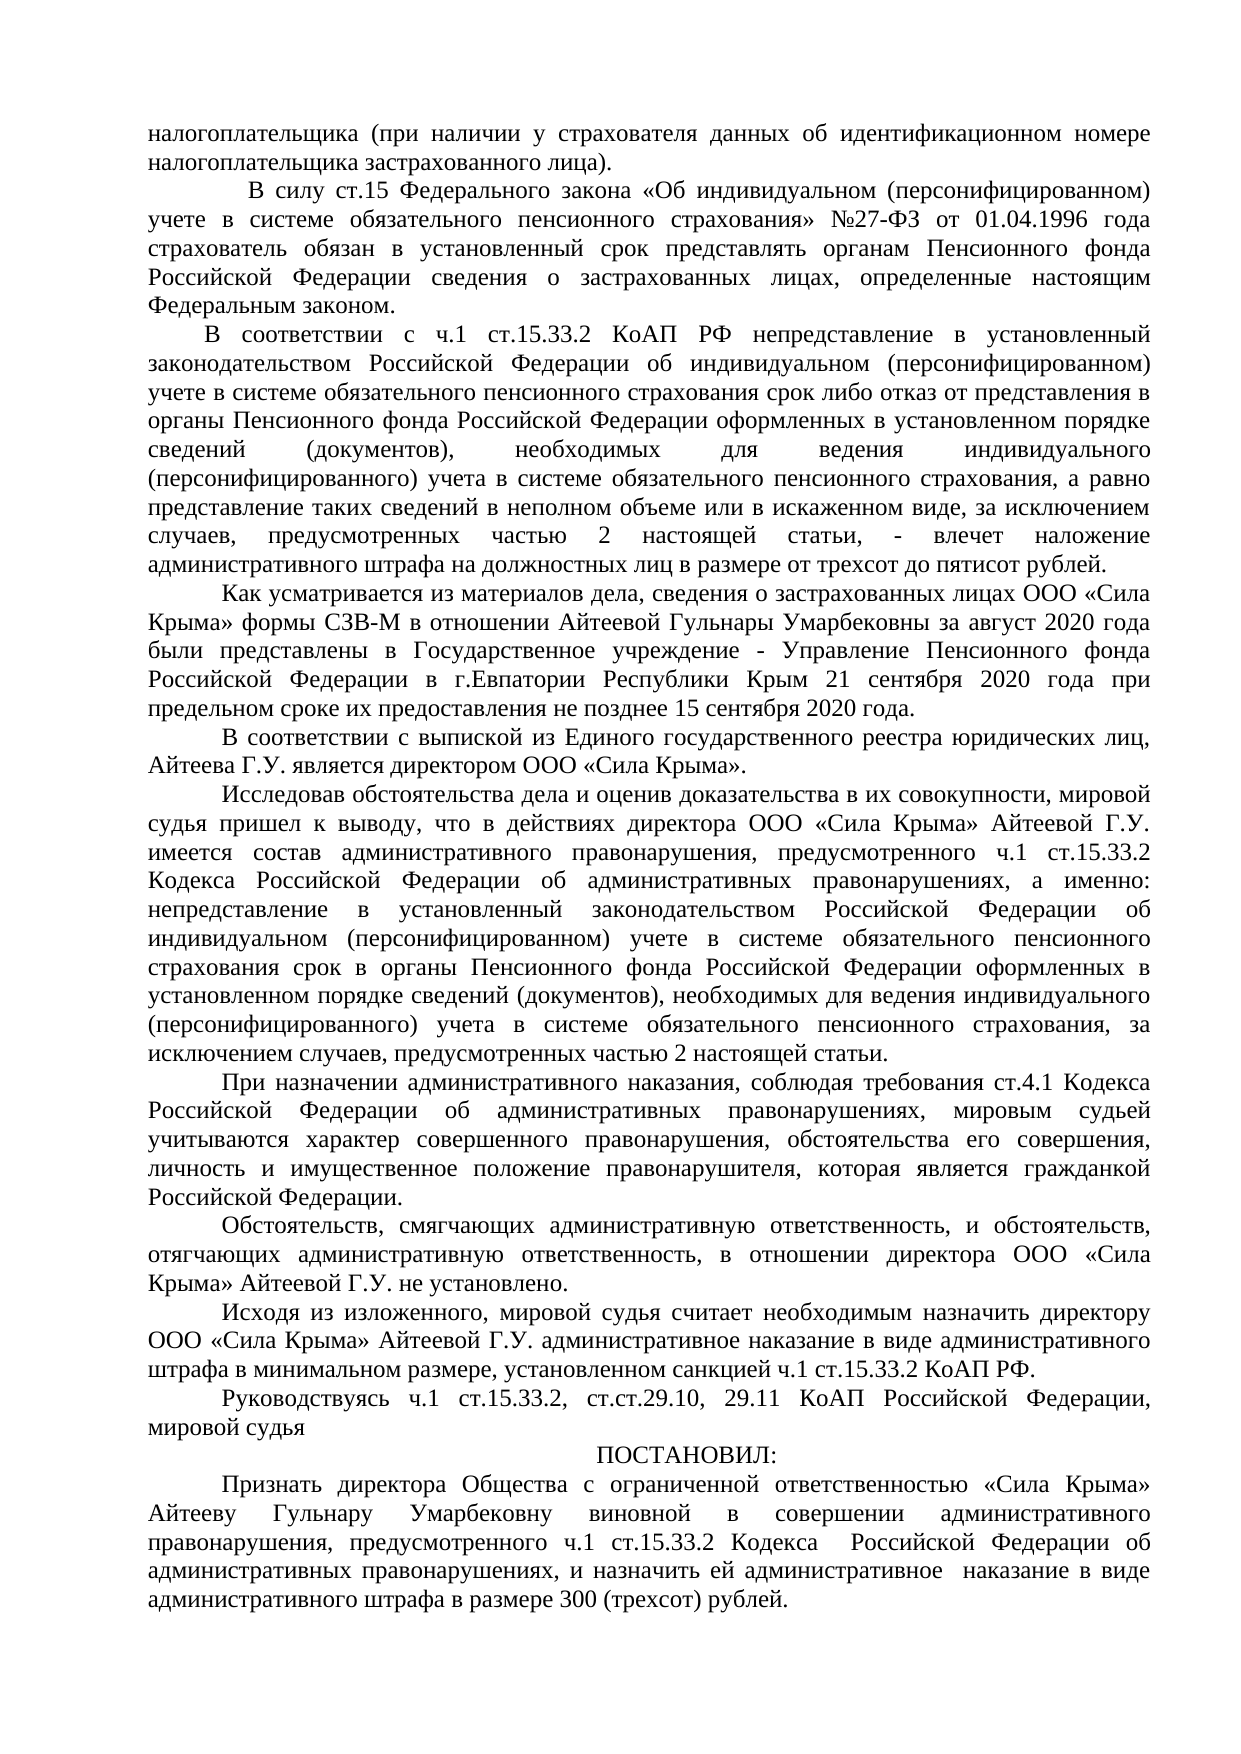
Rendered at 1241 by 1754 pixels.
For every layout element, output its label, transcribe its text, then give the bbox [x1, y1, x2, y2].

text Исследовав обстоятельства дела и оценив доказательства в их совокупности, мировой судья пришел к выводу, что в действиях директора ООО «Сила Крыма» Айтеевой Г.У. имеется состав административного правонарушения, предусмотренного ч.1 ст.15.33.2 Кодекса Российской Федерации об административных правонарушениях, а именно: непредставление в установленный законодательством Российской Федерации об индивидуальном (персонифицированном) учете в системе обязательного пенсионного страхования срок в органы Пенсионного фонда Российской Федерации оформленных в установленном порядке сведений (документов), необходимых для ведения индивидуального (персонифицированного) учета в системе обязательного пенсионного страхования, за исключением случаев, предусмотренных частью 2 настоящей статьи. [148, 779, 1152, 1067]
text В силу ст.15 Федерального закона «Об индивидуальном (персонифицированном) учете в системе обязательного пенсионного страхования» №27-ФЗ от 01.04.1996 года страхователь обязан в установленный срок представлять органам Пенсионного фонда Российской Федерации сведения о застрахованных лицах, определенные настоящим Федеральным законом. [148, 176, 1152, 319]
text Исходя из изложенного, мировой судья считает необходимым назначить директору ООО «Сила Крыма» Айтеевой Г.У. административное наказание в виде административного штрафа в минимальном размере, установленном санкцией ч.1 ст.15.33.2 КоАП РФ. [148, 1297, 1152, 1383]
text ПОСТАНОВИЛ: [148, 1441, 1152, 1469]
text В соответствии с ч.1 ст.15.33.2 КоАП РФ непредставление в установленный законодательством Российской Федерации об индивидуальном (персонифицированном) учете в системе обязательного пенсионного страхования срок либо отказ от представления в органы Пенсионного фонда Российской Федерации оформленных в установленном порядке сведений (документов), необходимых для ведения индивидуального (персонифицированного) учета в системе обязательного пенсионного страхования, а равно представление таких сведений в неполном объеме или в искаженном виде, за исключением случаев, предусмотренных частью 2 настоящей статьи, - влечет наложение административного штрафа на должностных лиц в размере от трехсот до пятисот рублей. [148, 319, 1152, 578]
text При назначении административного наказания, соблюдая требования ст.4.1 Кодекса Российской Федерации об административных правонарушениях, мировым судьей учитываются характер совершенного правонарушения, обстоятельства его совершения, личность и имущественное положение правонарушителя, которая является гражданкой Российской Федерации. [148, 1067, 1152, 1211]
text В соответствии с выпиской из Единого государственного реестра юридических лиц, Айтеева Г.У. является директором ООО «Сила Крыма». [148, 722, 1152, 779]
text Как усматривается из материалов дела, сведения о застрахованных лицах ООО «Сила Крыма» формы СЗВ-М в отношении Айтеевой Гульнары Умарбековны за август 2020 года были представлены в Государственное учреждение - Управление Пенсионного фонда Российской Федерации в г.Евпатории Республики Крым 21 сентября 2020 года при предельном сроке их предоставления не позднее 15 сентября 2020 года. [148, 578, 1152, 722]
text Руководствуясь ч.1 ст.15.33.2, ст.ст.29.10, 29.11 КоАП Российской Федерации, мировой судья [148, 1383, 1152, 1441]
text Признать директора Общества с ограниченной ответственностью «Сила Крыма» Айтееву Гульнару Умарбековну виновной в совершении административного правонарушения, предусмотренного ч.1 ст.15.33.2 Кодекса Российской Федерации об административных правонарушениях, и назначить ей административное наказание в виде административного штрафа в размере 300 (трехсот) рублей. [148, 1469, 1152, 1613]
text Обстоятельств, смягчающих административную ответственность, и обстоятельств, отягчающих административную ответственность, в отношении директора ООО «Сила Крыма» Айтеевой Г.У. не установлено. [148, 1211, 1152, 1297]
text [148, 118, 1152, 176]
